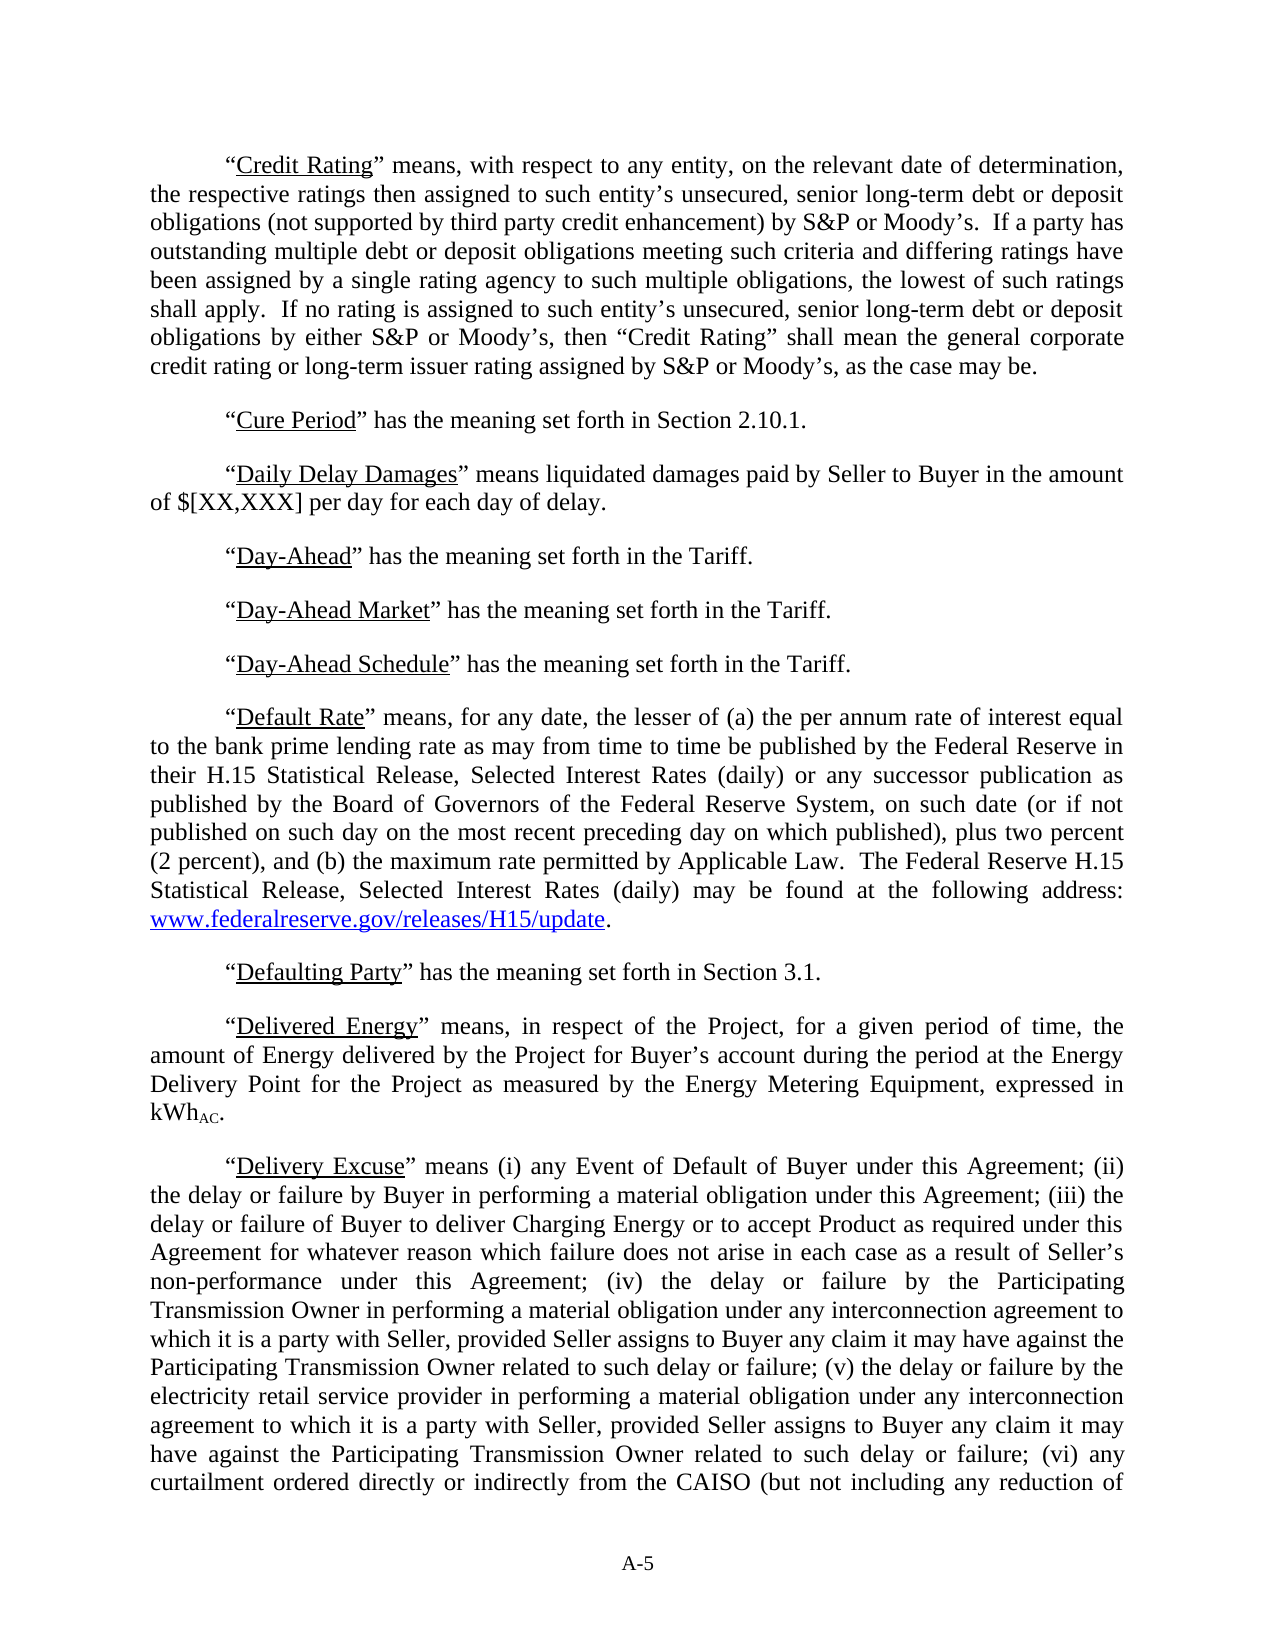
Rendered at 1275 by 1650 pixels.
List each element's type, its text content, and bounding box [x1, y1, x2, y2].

text “Day-Ahead Market” has the meaning set forth in the Tariff. [150, 595, 1125, 624]
text “Default Rate” means, for any date, the lesser of (a) the per annum rate of interest equal to the bank prime lending rate as may from time to time be published by the Federal Reserve in their H.15 Statistical Release, Selected Interest Rates (daily) or any successor publication as published by the Board of Governors of the Federal Reserve System, on such date (or if not published on such day on the most recent preceding day on which published), plus two percent (2 percent), and (b) the maximum rate permitted by Applicable Law. The Federal Reserve H.15 Statistical Release, Selected Interest Rates (daily) may be found at the following address: www.federalreserve.gov/releases/H15/update. [150, 702, 1125, 932]
text “Daily Delay Damages” means liquidated damages paid by Seller to Buyer in the amount of $[XX,XXX] per day for each day of delay. [150, 459, 1125, 516]
text “Credit Rating” means, with respect to any entity, on the relevant date of determination, the respective ratings then assigned to such entity’s unsecured, senior long-term debt or deposit obligations (not supported by third party credit enhancement) by S&P or Moody’s. If a party has outstanding multiple debt or deposit obligations meeting such criteria and differing ratings have been assigned by a single rating agency to such multiple obligations, the lowest of such ratings shall apply. If no rating is assigned to such entity’s unsecured, senior long-term debt or deposit obligations by either S&P or Moody’s, then “Credit Rating” shall mean the general corporate credit rating or long-term issuer rating assigned by S&P or Moody’s, as the case may be. [150, 150, 1125, 380]
text “Day-Ahead” has the meaning set forth in the Tariff. [150, 541, 1125, 570]
text “Day-Ahead Schedule” has the meaning set forth in the Tariff. [150, 649, 1125, 677]
text “Delivered Energy” means, in respect of the Project, for a given period of time, the amount of Energy delivered by the Project for Buyer’s account during the period at the Energy Delivery Point for the Project as measured by the Energy Metering Equipment, expressed in kWhAC. [150, 1011, 1125, 1126]
text “Cure Period” has the meaning set forth in Section 2.10.1. [150, 405, 1125, 434]
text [150, 1151, 1125, 1496]
text “Defaulting Party” has the meaning set forth in Section 3.1. [150, 957, 1125, 986]
